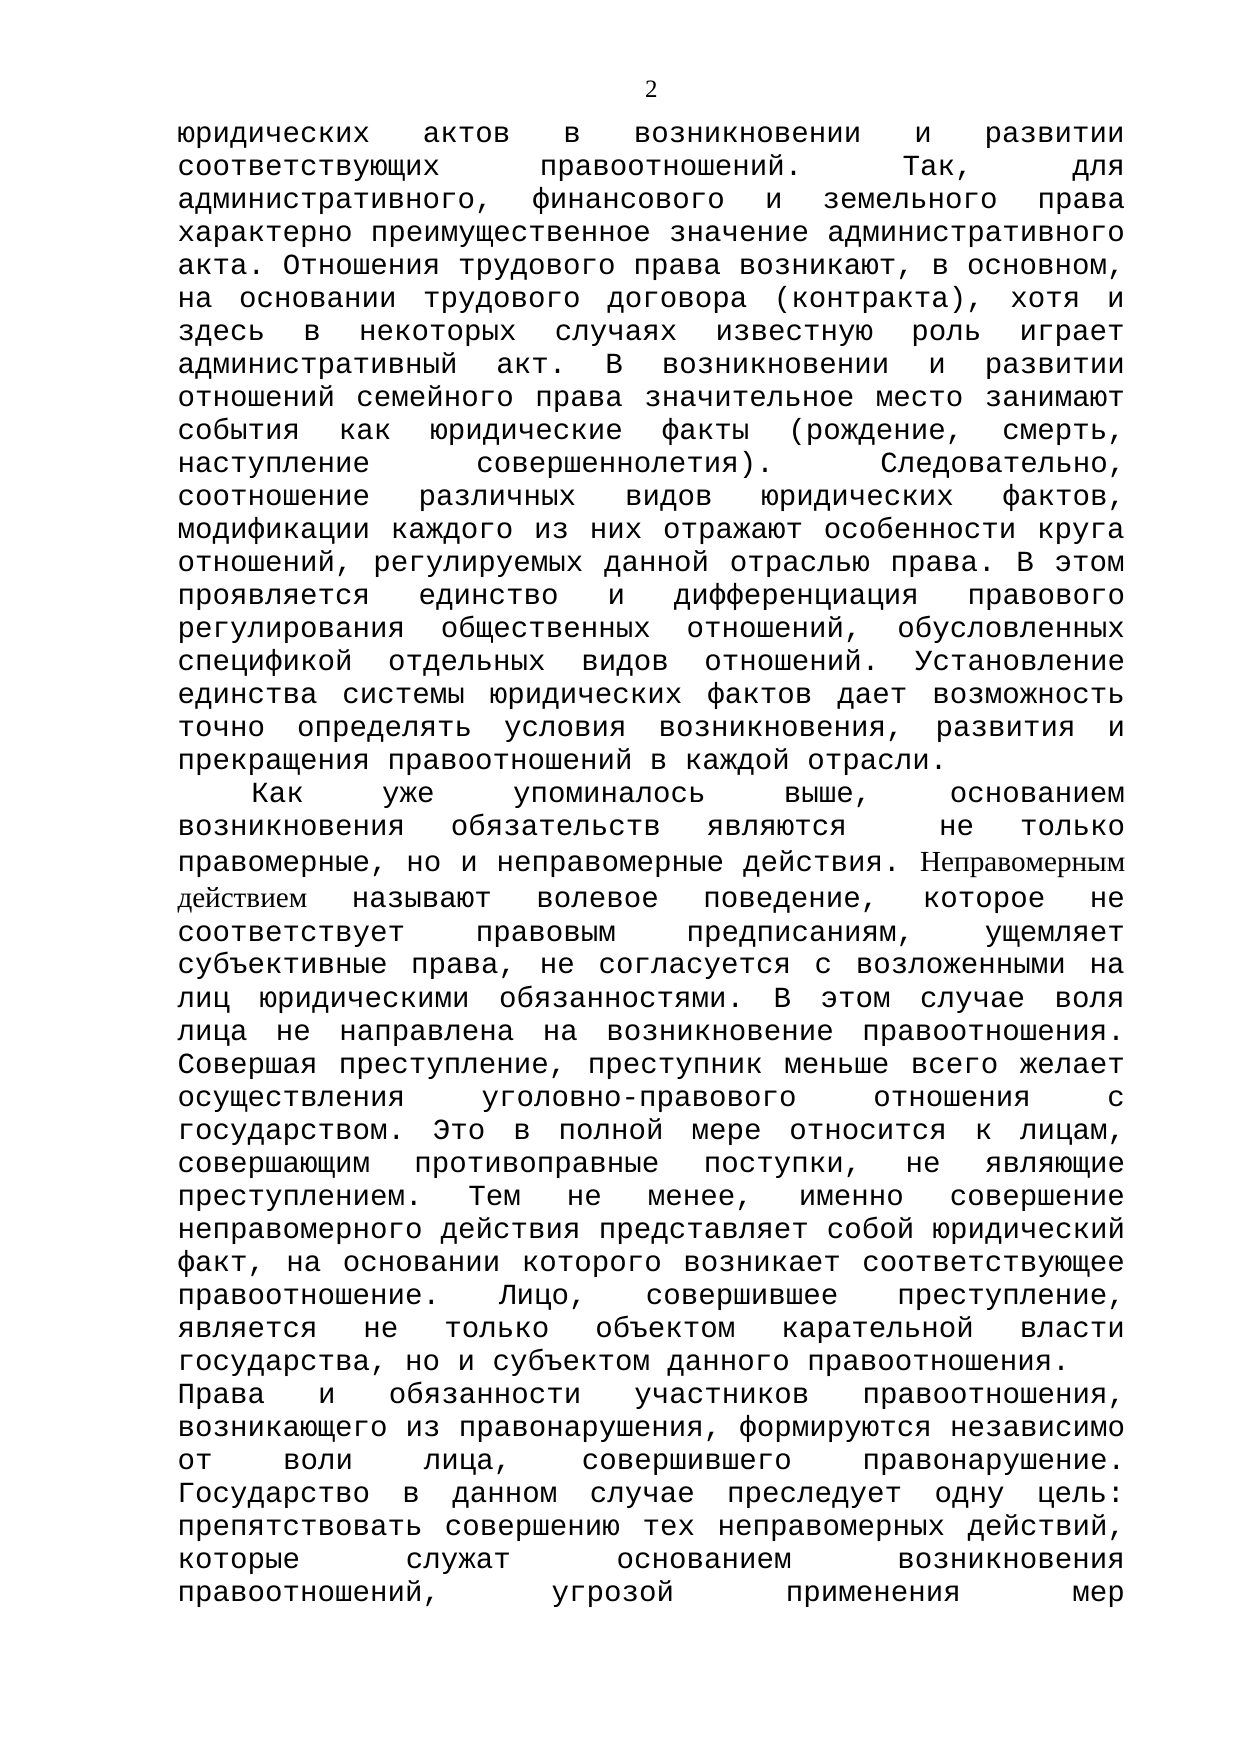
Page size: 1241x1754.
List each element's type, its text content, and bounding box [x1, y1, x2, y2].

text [177, 118, 1125, 778]
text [177, 1379, 1125, 1610]
text Как уже упоминалось выше, основанием возникновения обязательств являются не только правомерные, но и неправомерные действия. Неправомерным действием называют волевое поведение, которое не соответствует правовым предписаниям, ущемляет субъективные права, не согласуется с возложенными на лиц юридическими обязанностями. В этом случае воля лица не направлена на возникновение правоотношения. Совершая преступление, преступник меньше всего желает осуществления уголовно-правового отношения с государством. Это в полной мере относится к лицам, совершающим противоправные поступки, не являющие преступлением. Тем не менее, именно совершение неправомерного действия представляет собой юридический факт, на основании которого возникает соответствующее правоотношение. Лицо, совершившее преступление, является не только объектом карательной власти государства, но и субъектом данного правоотношения. [177, 778, 1125, 1379]
